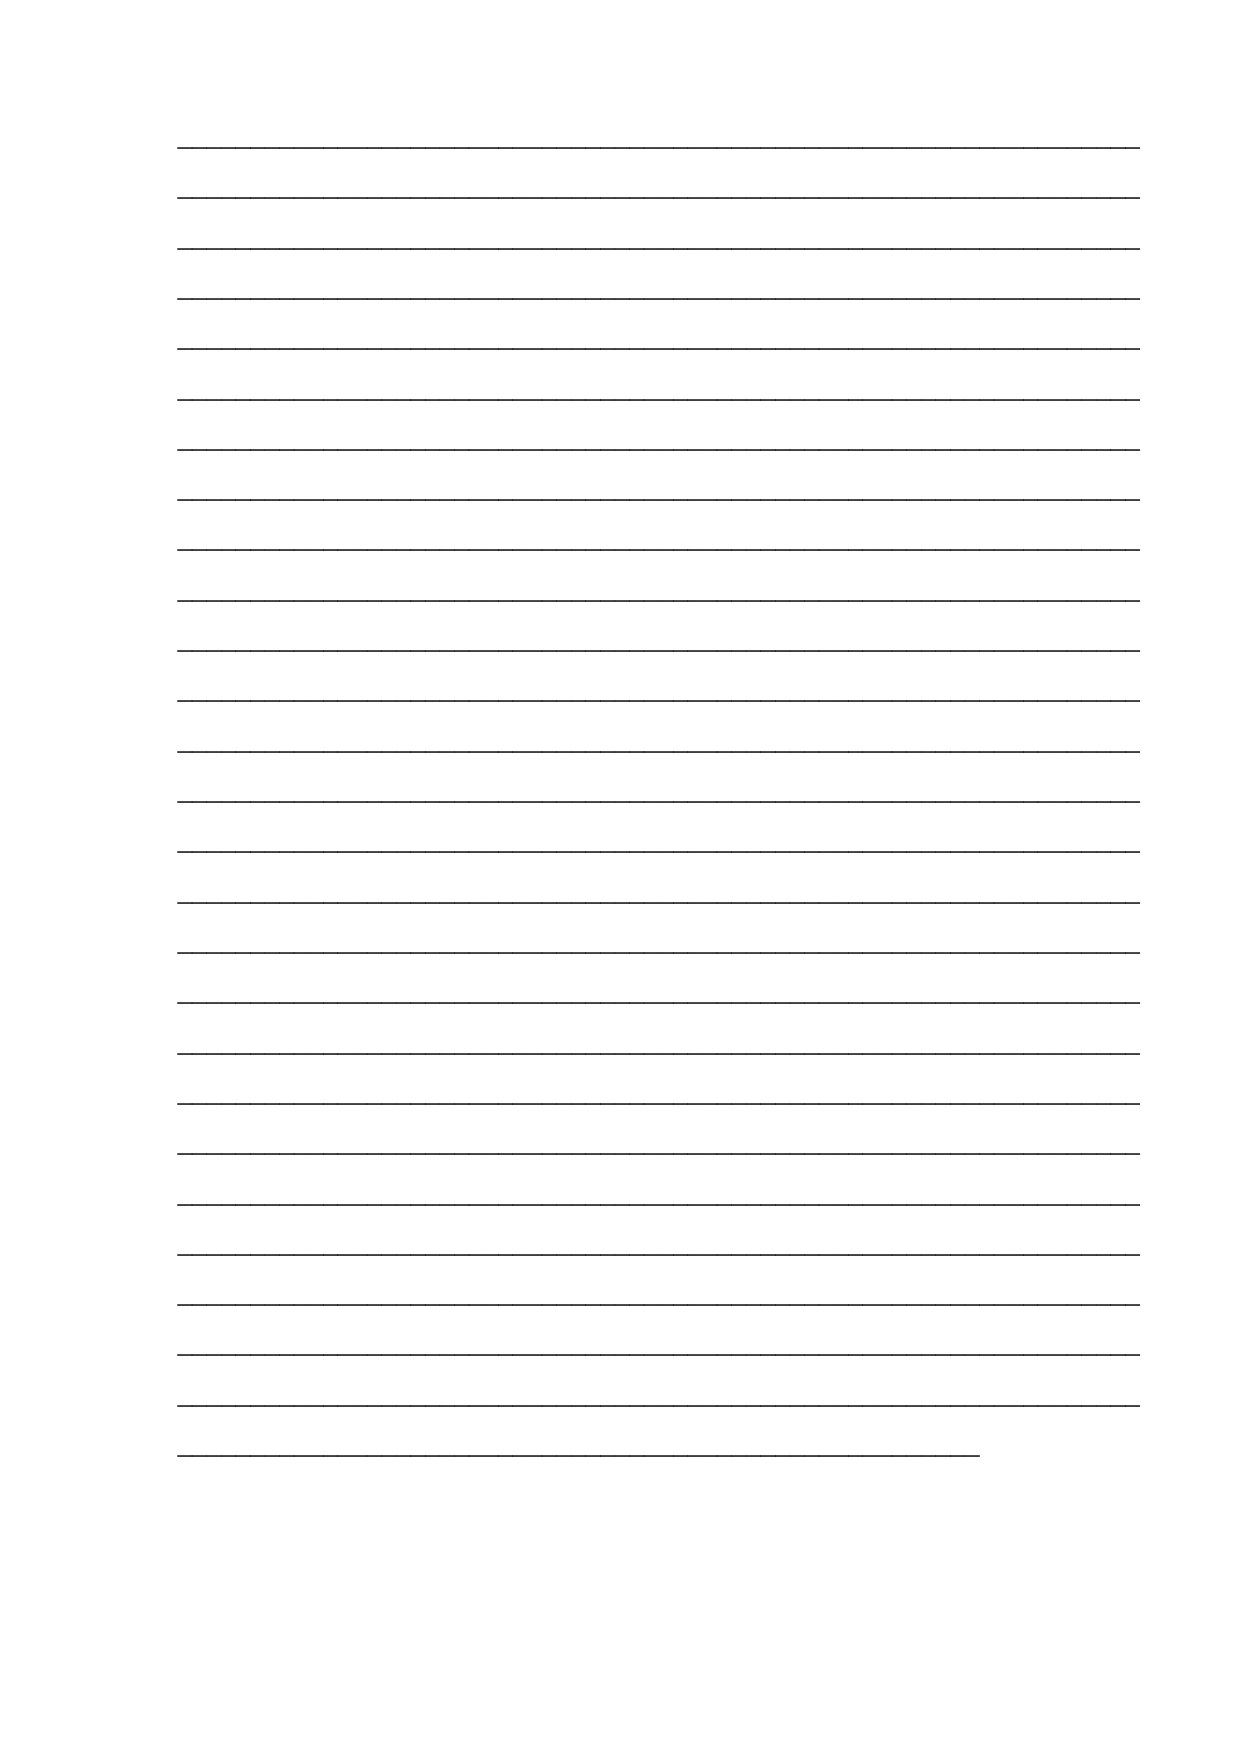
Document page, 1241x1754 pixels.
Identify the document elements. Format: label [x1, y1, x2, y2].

list [177, 118, 1152, 1460]
